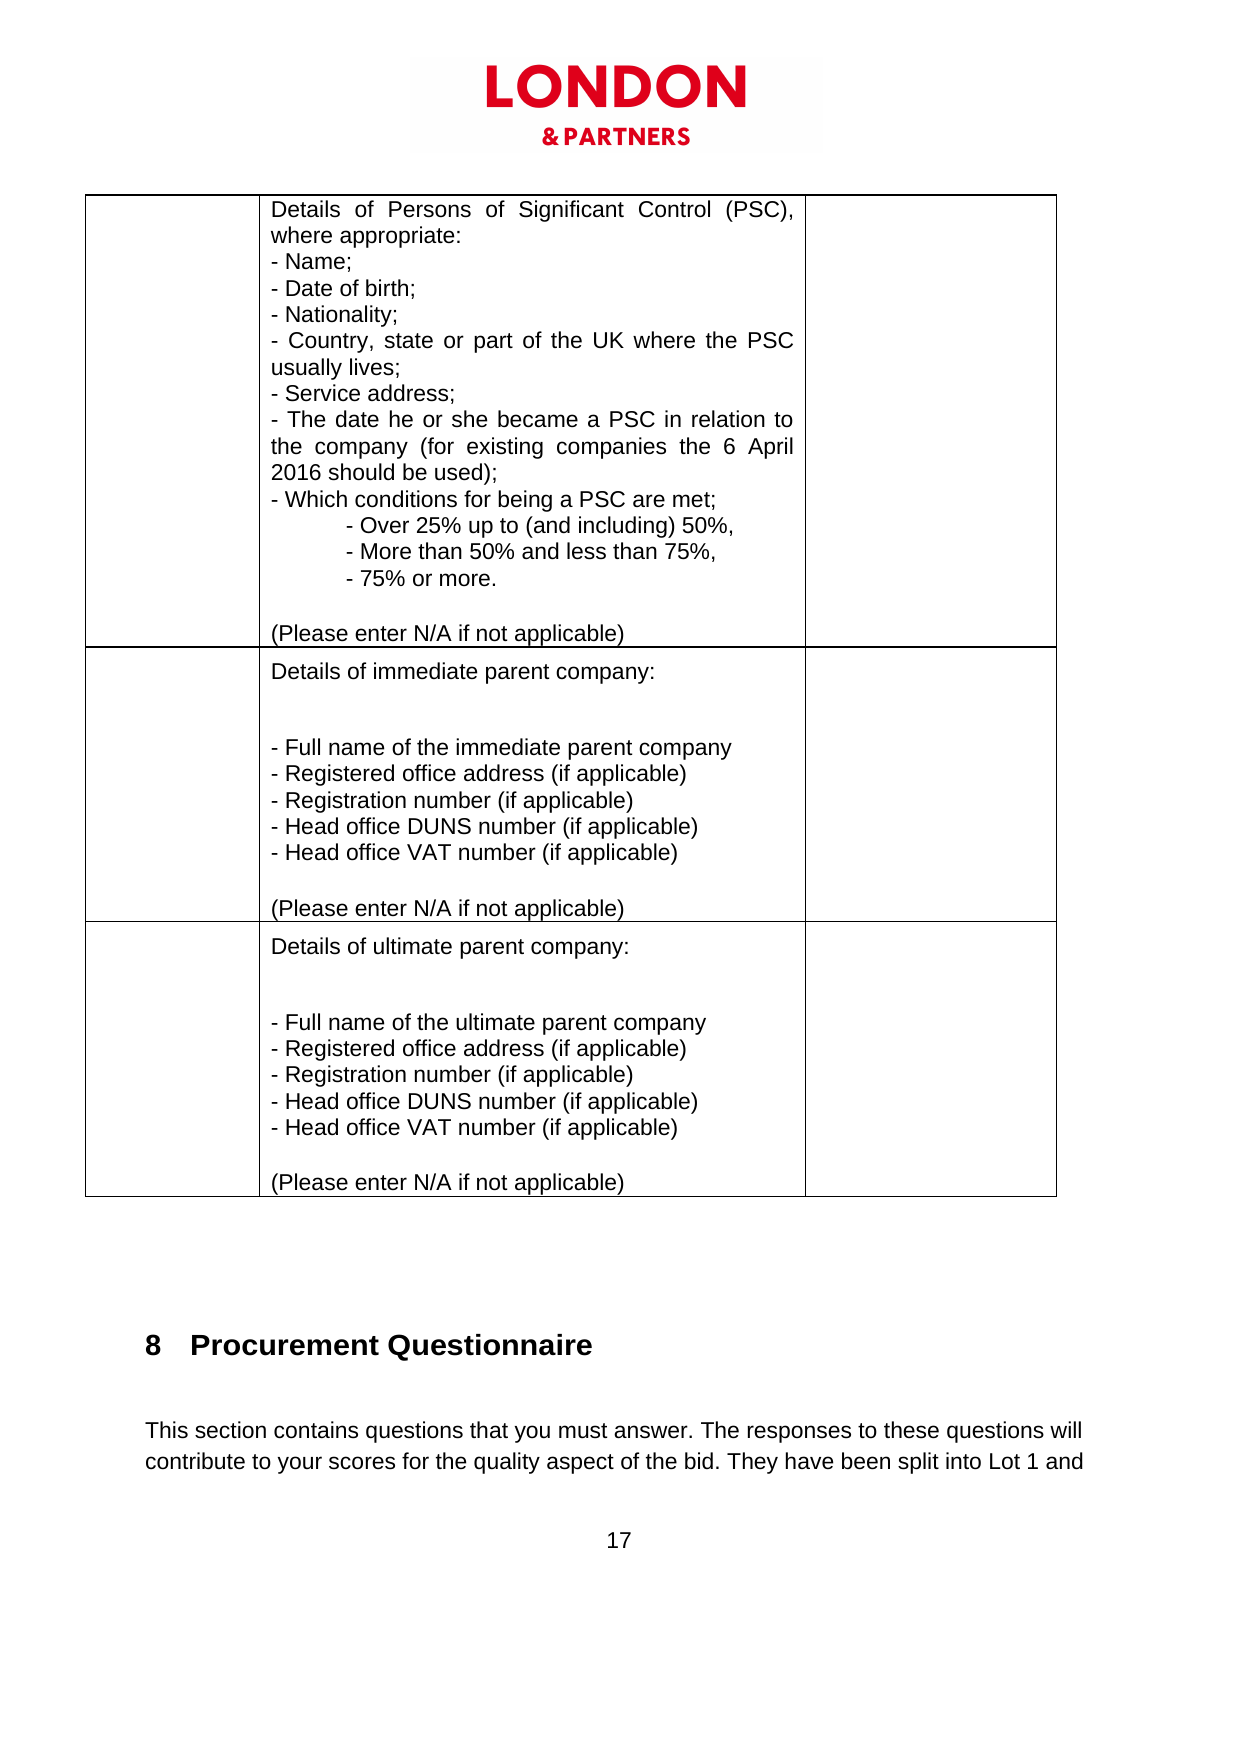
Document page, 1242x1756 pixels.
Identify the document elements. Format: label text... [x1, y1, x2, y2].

table_cell Details of Persons of Significant Control (PSC), where appropriate: - Name; - Date of birth; - Nationality; - Country, state or part of the UK where the PSC usually lives; - Service address; - The date he or she became a PSC in relation to the company (for existing companies the 6 April 2016 should be used); - Which conditions for being a PSC are met; - Over 25% up to (and including) 50%, - More than 50% and less than 75%, - 75% or more. (Please enter N/A if not applicable) [260, 196, 805, 646]
table_cell [86, 922, 259, 1196]
picture [410, 57, 823, 153]
table_cell [806, 922, 1056, 1196]
table_cell [806, 648, 1056, 921]
subtitle Procurement Questionnaire [145, 1328, 1093, 1361]
table_cell Details of immediate parent company: - Full name of the immediate parent company - Registered office address (if applicable) - Registration number (if applicable) - Head office DUNS number (if applicable) - Head office VAT number (if applicable) (Please enter N/A if not applicable) [260, 648, 805, 921]
table_cell Details of ultimate parent company: - Full name of the ultimate parent company - Registered office address (if applicable) - Registration number (if applicable) - Head office DUNS number (if applicable) - Head office VAT number (if applicable) (Please enter N/A if not applicable) [260, 922, 805, 1196]
table_cell [806, 196, 1056, 646]
table_cell [86, 648, 259, 921]
table_cell [86, 196, 259, 646]
